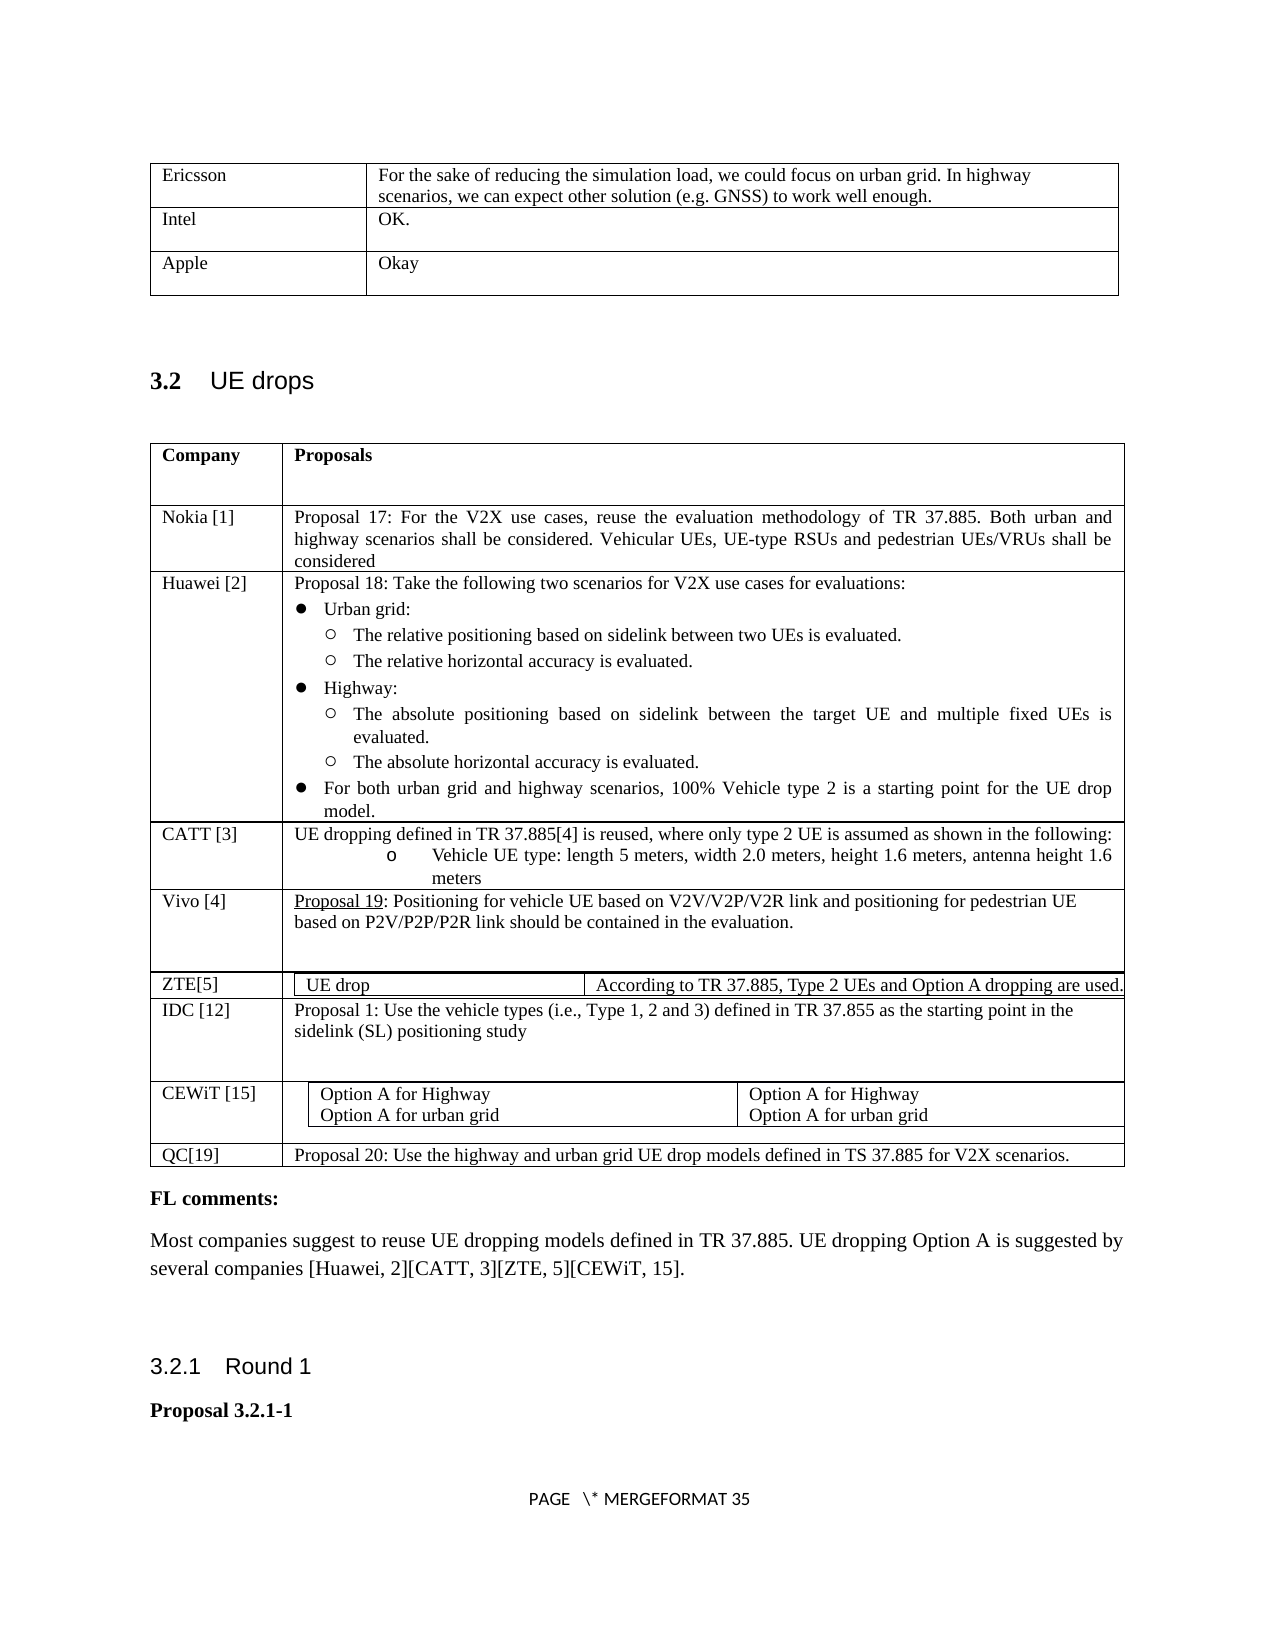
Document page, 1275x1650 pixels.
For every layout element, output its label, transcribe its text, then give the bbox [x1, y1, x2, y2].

table_header Proposals [283, 444, 1124, 505]
table_cell Nokia [1] [151, 506, 282, 571]
table_cell Huawei [2] [151, 572, 282, 821]
table_header Company [151, 444, 282, 505]
table_cell CEWiT [15] [151, 1082, 282, 1143]
text FL comments: [150, 1186, 1125, 1210]
table_cell QC[19] [151, 1144, 282, 1166]
table_cell [283, 973, 1124, 998]
table_cell Proposal 4: Take the following two scenarios for V2X use cases for evaluations: Urban grid: The relative positioning based on sidelink between two UEs is evaluated. The relative horizontal accuracy is evaluated. Highway: The absolute positioning based on sidelink between the target UE and multiple fixed UEs is evaluated. The absolute horizontal accuracy is evaluated. For both urban grid and highway scenarios, 100% Vehicle type 2 is a starting point for the UE drop model. [283, 572, 1124, 821]
table_cell Vivo [4] [151, 890, 282, 971]
table_cell CATT [3] [151, 823, 282, 889]
table_cell Intel [151, 208, 366, 251]
table_cell OK. [367, 208, 1118, 251]
subtitle Round 1 [150, 1353, 1125, 1379]
table_cell ZTE[5] [151, 973, 282, 998]
subtitle UE drops [150, 366, 1125, 395]
table_cell UE dropping defined in TR 37.885[4] is reused, where only type 2 UE is assumed as shown in the following: Vehicle UE type: length 5 meters, width 2.0 meters, height 1.6 meters, antenna height 1.6 meters [283, 823, 1124, 889]
table_cell [283, 1082, 1124, 1143]
table_cell Proposal 1: Use the vehicle types (i.e., Type 1, 2 and 3) defined in TR 37.855 as the starting point in the sidelink (SL) positioning study [283, 999, 1124, 1081]
table_cell Ericsson [151, 164, 366, 207]
text Proposal 3.2.1-1 [150, 1398, 1125, 1422]
table_cell For the sake of reducing the simulation load, we could focus on urban grid. In highway scenarios, we can expect other solution (e.g. GNSS) to work well enough. [367, 164, 1118, 207]
text Most companies suggest to reuse UE dropping models defined in TR 37.885. UE dropping Option A is suggested by several companies [Huawei, 2][CATT, 3][ZTE, 5][CEWiT, 15]. [150, 1228, 1125, 1280]
table_cell IDC [12] [151, 999, 282, 1081]
table_cell Apple [151, 252, 366, 295]
table_cell Okay [367, 252, 1118, 295]
